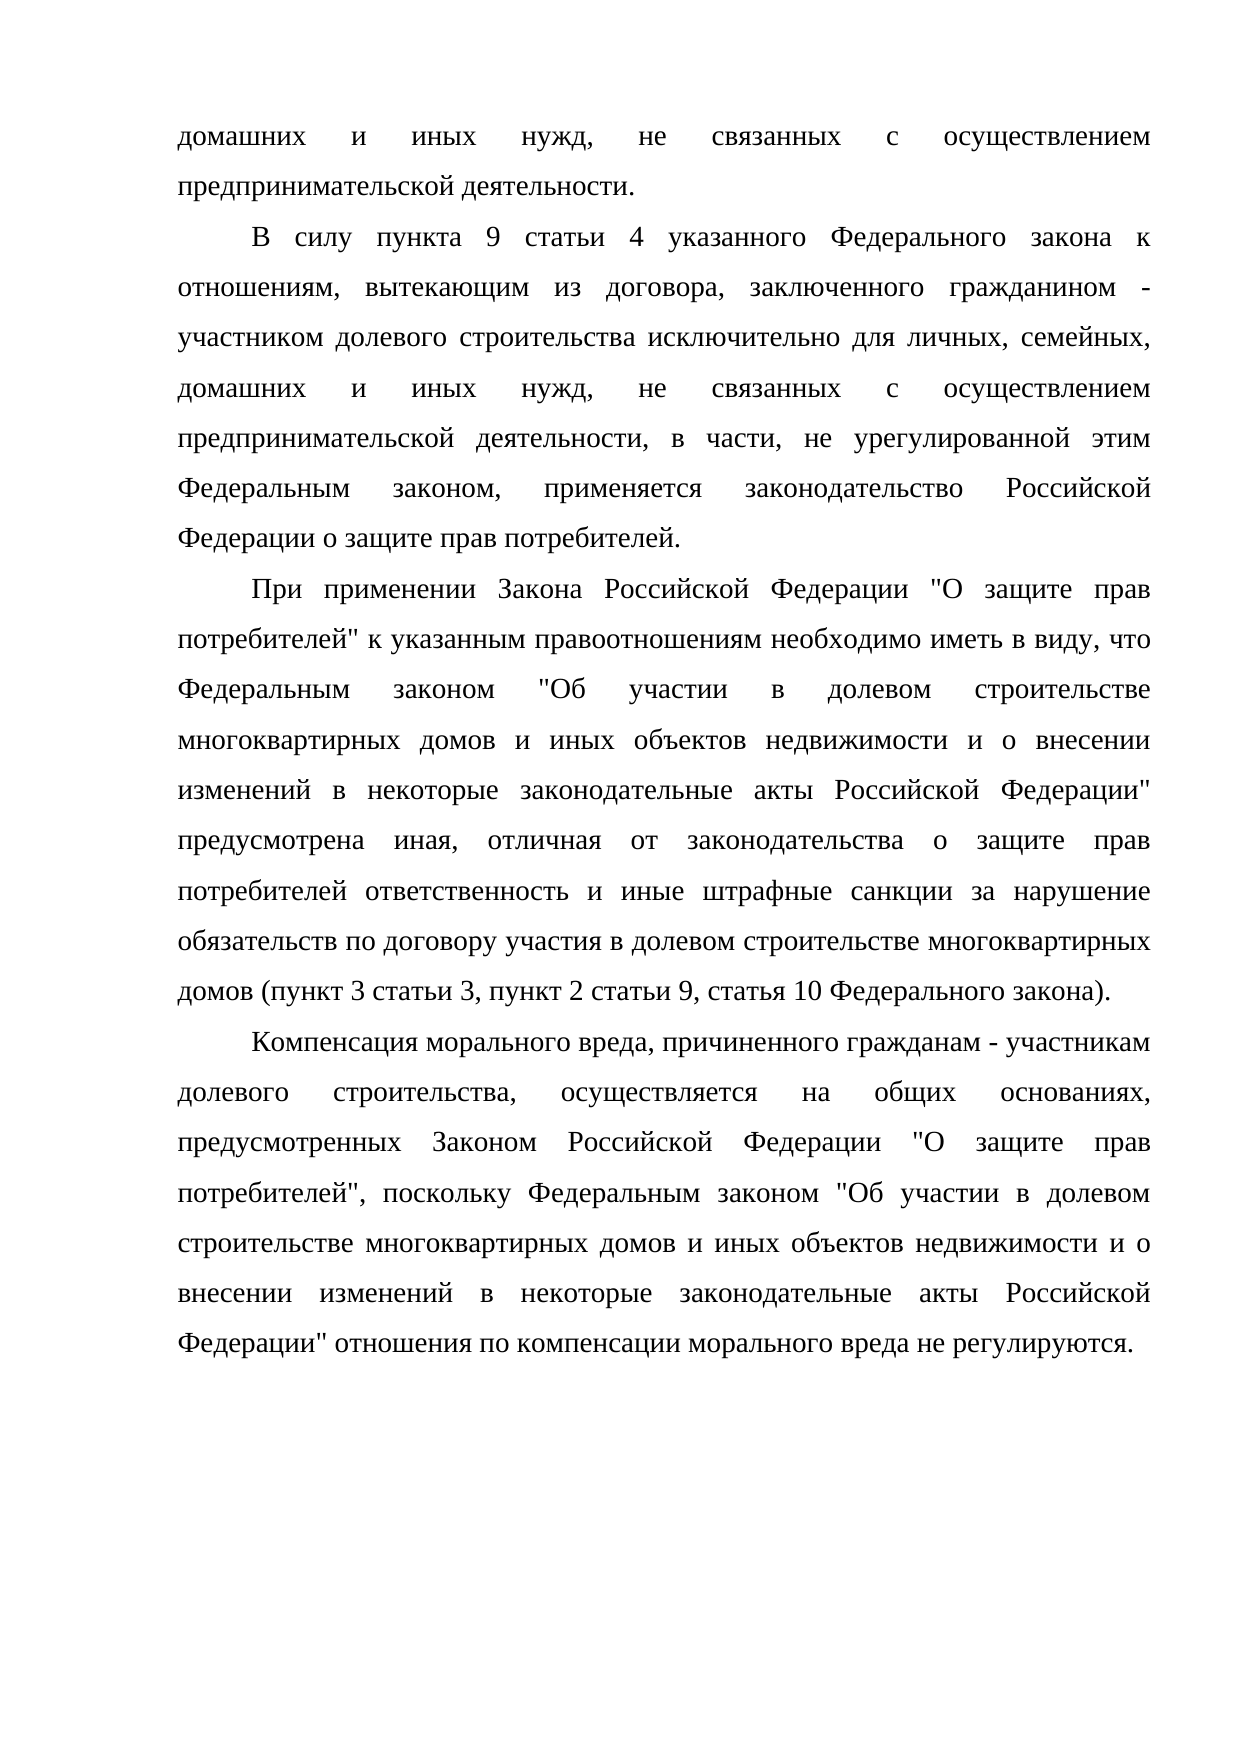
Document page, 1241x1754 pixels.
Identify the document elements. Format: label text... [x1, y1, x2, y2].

text Компенсация морального вреда, причиненного гражданам - участникам долевого строительства, осуществляется на общих основаниях, предусмотренных Законом Российской Федерации "О защите прав потребителей", поскольку Федеральным законом "Об участии в долевом строительстве многоквартирных домов и иных объектов недвижимости и о внесении изменений в некоторые законодательные акты Российской Федерации" отношения по компенсации морального вреда не регулируются. [177, 1024, 1152, 1359]
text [177, 118, 1152, 202]
text В силу пункта 9 статьи 4 указанного Федерального закона к отношениям, вытекающим из договора, заключенного гражданином - участником долевого строительства исключительно для личных, семейных, домашних и иных нужд, не связанных с осуществлением предпринимательской деятельности, в части, не урегулированной этим Федеральным законом, применяется законодательство Российской Федерации о защите прав потребителей. [177, 219, 1152, 554]
text При применении Закона Российской Федерации "О защите прав потребителей" к указанным правоотношениям необходимо иметь в виду, что Федеральным законом "Об участии в долевом строительстве многоквартирных домов и иных объектов недвижимости и о внесении изменений в некоторые законодательные акты Российской Федерации" предусмотрена иная, отличная от законодательства о защите прав потребителей ответственность и иные штрафные санкции за нарушение обязательств по договору участия в долевом строительстве многоквартирных домов (пункт 3 статьи 3, пункт 2 статьи 9, статья 10 Федерального закона). [177, 571, 1152, 1007]
